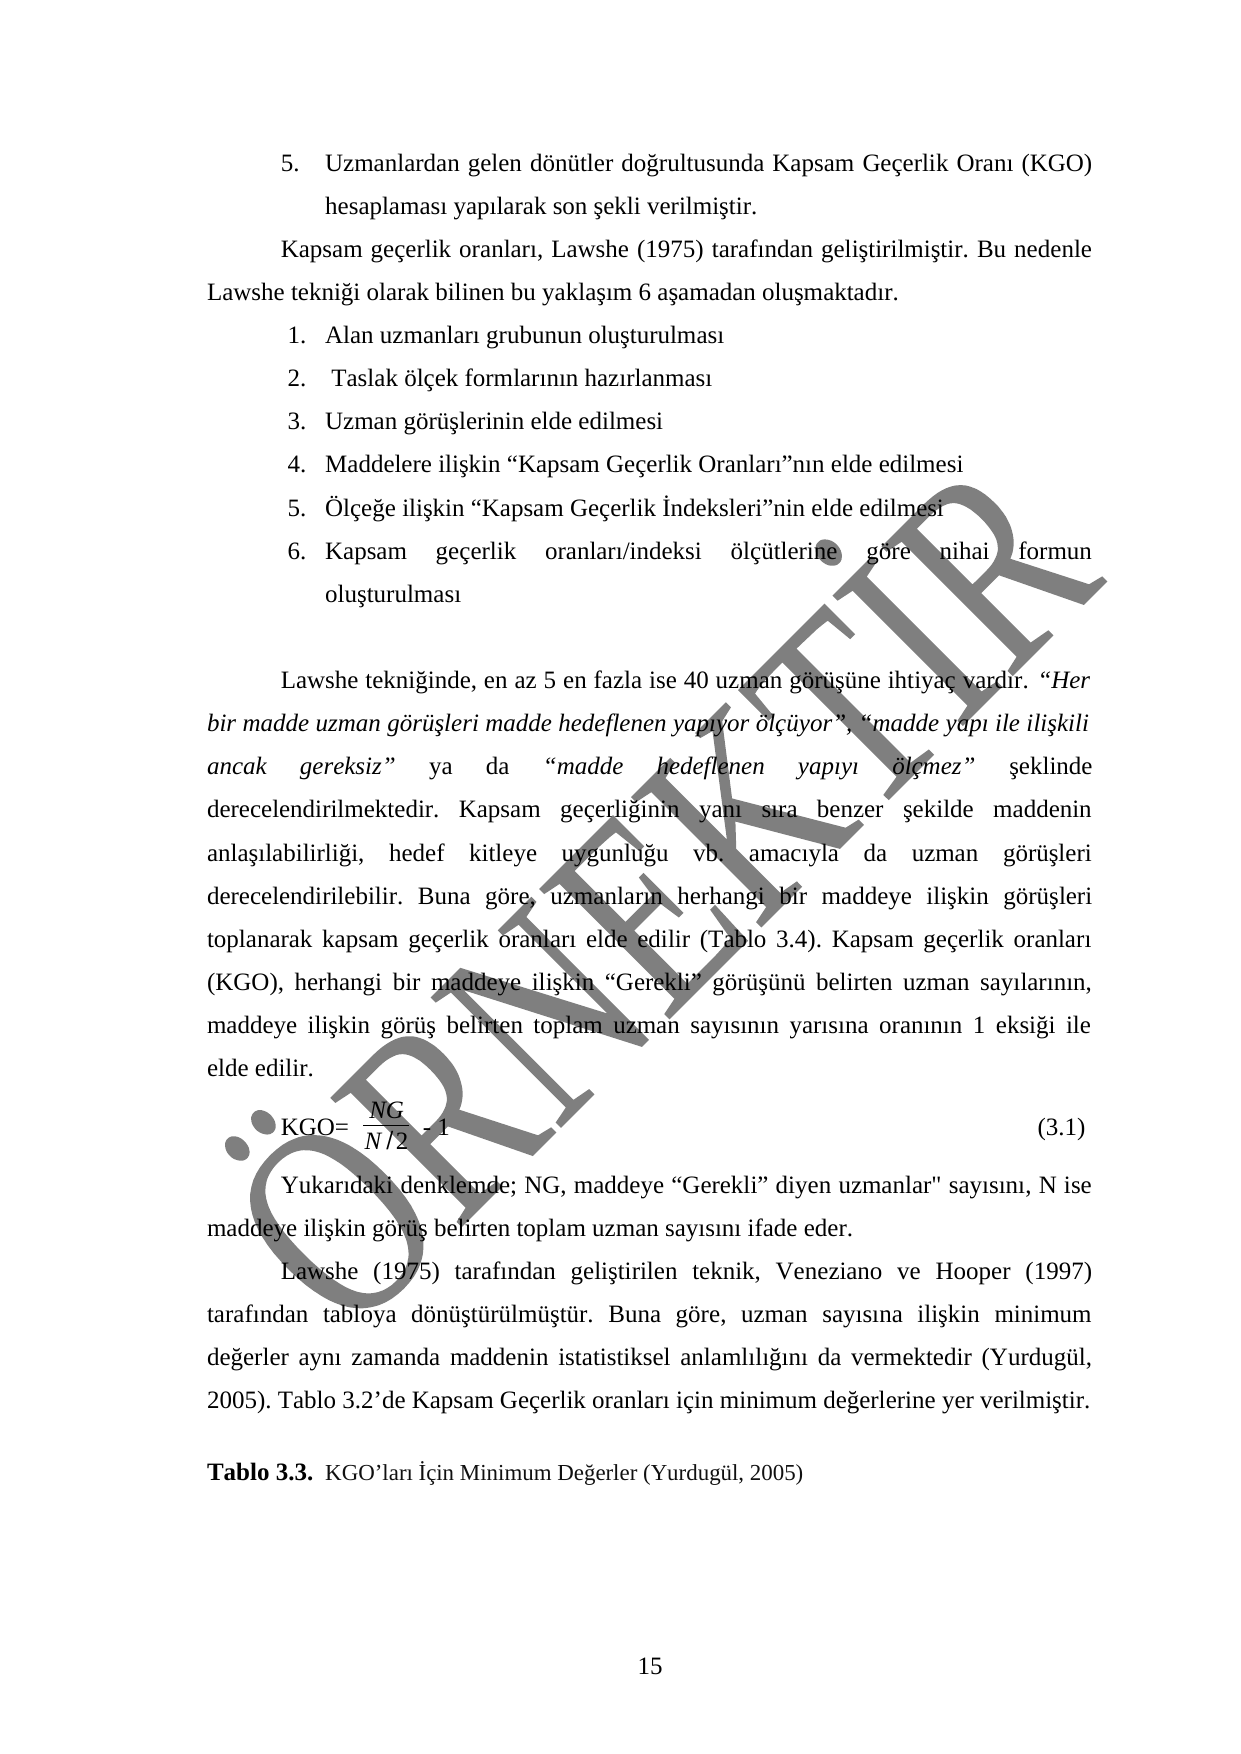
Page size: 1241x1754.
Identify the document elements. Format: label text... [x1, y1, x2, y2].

list Maddelere ilişkin “Kapsam Geçerlik Oranları”nın elde edilmesi [287, 449, 1092, 478]
text Lawshe (1975) tarafından geliştirilen teknik, Veneziano ve Hooper (1997) tarafından tabloya dönüştürülmüştür. Buna göre, uzman sayısına ilişkin minimum değerler aynı zamanda maddenin istatistiksel anlamlılığını da vermektedir (Yurdugül, 2005). Tablo 3.2’de Kapsam Geçerlik oranları için minimum değerlerine yer verilmiştir. [207, 1256, 1092, 1414]
text Kapsam geçerlik oranları, Lawshe (1975) tarafından geliştirilmiştir. Bu nedenle Lawshe tekniği olarak bilinen bu yaklaşım 6 aşamadan oluşmaktadır. [207, 234, 1092, 306]
list Uzmanlardan gelen dönütler doğrultusunda Kapsam Geçerlik Oranı (KGO) hesaplaması yapılarak son şekli verilmiştir. [281, 148, 1092, 219]
text Yukarıdaki denklemde; NG, maddeye “Gerekli” diyen uzmanlar" sayısını, N ise maddeye ilişkin görüş belirten toplam uzman sayısını ifade eder. [207, 1170, 1092, 1242]
list Uzman görüşlerinin elde edilmesi [287, 406, 1092, 435]
list Ölçeğe ilişkin “Kapsam Geçerlik İndeksleri”nin elde edilmesi [287, 493, 1092, 521]
text Lawshe tekniğinde, en az 5 en fazla ise 40 uzman görüşüne ihtiyaç vardır. “Her bir madde uzman görüşleri madde hedeflenen yapıyor ölçüyor”, “madde yapı ile ilişkili ancak gereksiz” ya da “madde hedeflenen yapıyı ölçmez” şeklinde derecelendirilmektedir. Kapsam geçerliğinin yanı sıra benzer şekilde maddenin anlaşılabilirliği, hedef kitleye uygunluğu vb. amacıyla da uzman görüşleri derecelendirilebilir. Buna göre, uzmanların herhangi bir maddeye ilişkin görüşleri toplanarak kapsam geçerlik oranları elde edilir (Tablo 3.4). Kapsam geçerlik oranları (KGO), herhangi bir maddeye ilişkin “Gerekli” görüşünü belirten uzman sayılarının, maddeye ilişkin görüş belirten toplam uzman sayısının yarısına oranının 1 eksiği ile elde edilir. [207, 665, 1092, 1082]
list Taslak ölçek formlarının hazırlanması [287, 363, 1092, 392]
list Alan uzmanları grubunun oluşturulması [287, 320, 1092, 349]
text KGO= - 1 (3.1) [207, 1096, 1092, 1155]
list Kapsam geçerlik oranları/indeksi ölçütlerine göre nihai formun oluşturulması [287, 536, 1092, 608]
